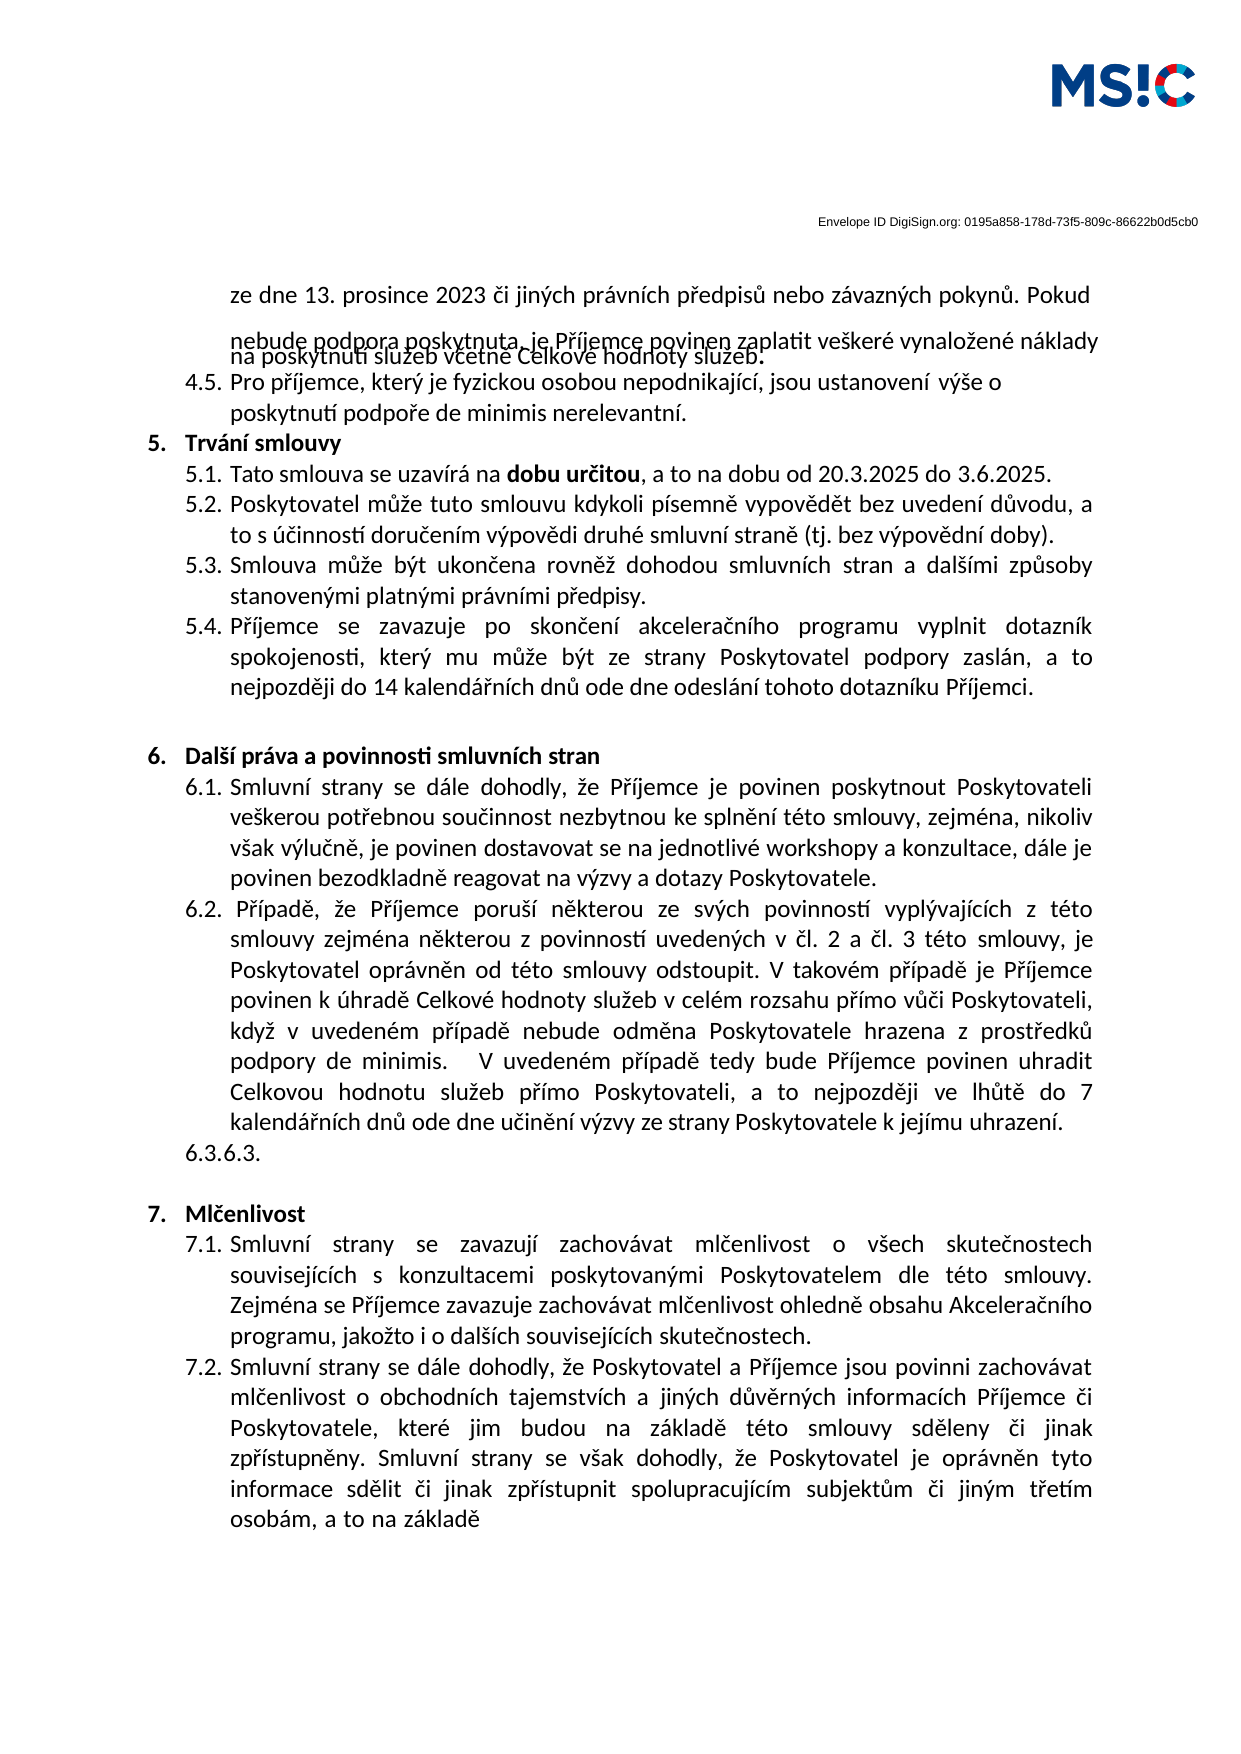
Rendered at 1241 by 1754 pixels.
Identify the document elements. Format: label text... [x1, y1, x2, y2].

subtitle Další práva a povinnosti smluvních stran [147, 740, 1211, 771]
text Envelope ID DigiSign.org: 0195a858-178d-73f5-809c-86622b0d5cb0 [818, 146, 1211, 247]
list Pro příjemce, který je fyzickou osobou nepodnikající, jsou ustanovení výše o [185, 366, 1211, 397]
list Poskytovatel může tuto smlouvu kdykoli písemně vypovědět bez uvedení důvodu, a to s účinností doručením výpovědi druhé smluvní straně (tj. bez výpovědní doby). [185, 488, 1093, 549]
subtitle Mlčenlivost [147, 1198, 1211, 1229]
list 6.3. [185, 1137, 1211, 1168]
text poskytnutí podpoře de minimis nerelevantní. [230, 397, 1211, 427]
list Smluvní strany se dále dohodly, že Příjemce je povinen poskytnout Poskytovateli veškerou potřebnou součinnost nezbytnou ke splnění této smlouvy, zejména, nikoliv však výlučně, je povinen dostavovat se na jednotlivé workshopy a konzultace, dále je povinen bezodkladně reagovat na výzvy a dotazy Poskytovatele. [185, 771, 1093, 893]
list Příjemce se zavazuje po skončení akceleračního programu vyplnit dotazník spokojenosti, který mu může být ze strany Poskytovatel podpory zaslán, a to nejpozději do 14 kalendářních dnů ode dne odeslání tohoto dotazníku Příjemci. [185, 610, 1093, 702]
list Smluvní strany se dále dohodly, že Poskytovatel a Příjemce jsou povinni zachovávat mlčenlivost o obchodních tajemstvích a jiných důvěrných informacích Příjemce či Poskytovatele, které jim budou na základě této smlouvy sděleny či jinak zpřístupněny. Smluvní strany se však dohodly, že Poskytovatel je oprávněn tyto informace sdělit či jinak zpřístupnit spolupracujícím subjektům či jiným třetím osobám, a to na základě [185, 1351, 1093, 1534]
subtitle Trvání smlouvy [147, 427, 1211, 458]
list Tato smlouva se uzavírá na dobu určitou, a to na dobu od 20.3.2025 do 3.6.2025. [185, 458, 1211, 488]
picture [1041, 0, 1207, 146]
list Případě, že Příjemce poruší některou ze svých povinností vyplývajících z této smlouvy zejména některou z povinností uvedených v čl. 2 a čl. 3 této smlouvy, je Poskytovatel oprávněn od této smlouvy odstoupit. V takovém případě je Příjemce povinen k úhradě Celkové hodnoty služeb v celém rozsahu přímo vůči Poskytovateli, když v uvedeném případě nebude odměna Poskytovatele hrazena z prostředků podpory de minimis. V uvedeném případě tedy bude Příjemce povinen uhradit Celkovou hodnotu služeb přímo Poskytovateli, a to nejpozději ve lhůtě do 7 kalendářních dnů ode dne učinění výzvy ze strany Poskytovatele k jejímu uhrazení. [185, 893, 1093, 1137]
list Smlouva může být ukončena rovněž dohodou smluvních stran a dalšími způsoby stanovenými platnými právními předpisy. [185, 549, 1093, 610]
text ze dne 13. prosince 2023 či jiných právních předpisů nebo závazných pokynů. Pokud [230, 247, 1211, 317]
text nebude podpora poskytnuta, je Příjemce povinen zaplatit veškeré vynaložené náklady [230, 317, 1211, 357]
list Smluvní strany se zavazují zachovávat mlčenlivost o všech skutečnostech souvisejících s konzultacemi poskytovanými Poskytovatelem dle této smlouvy. Zejména se Příjemce zavazuje zachovávat mlčenlivost ohledně obsahu Akceleračního programu, jakožto i o dalších souvisejících skutečnostech. [185, 1229, 1093, 1351]
